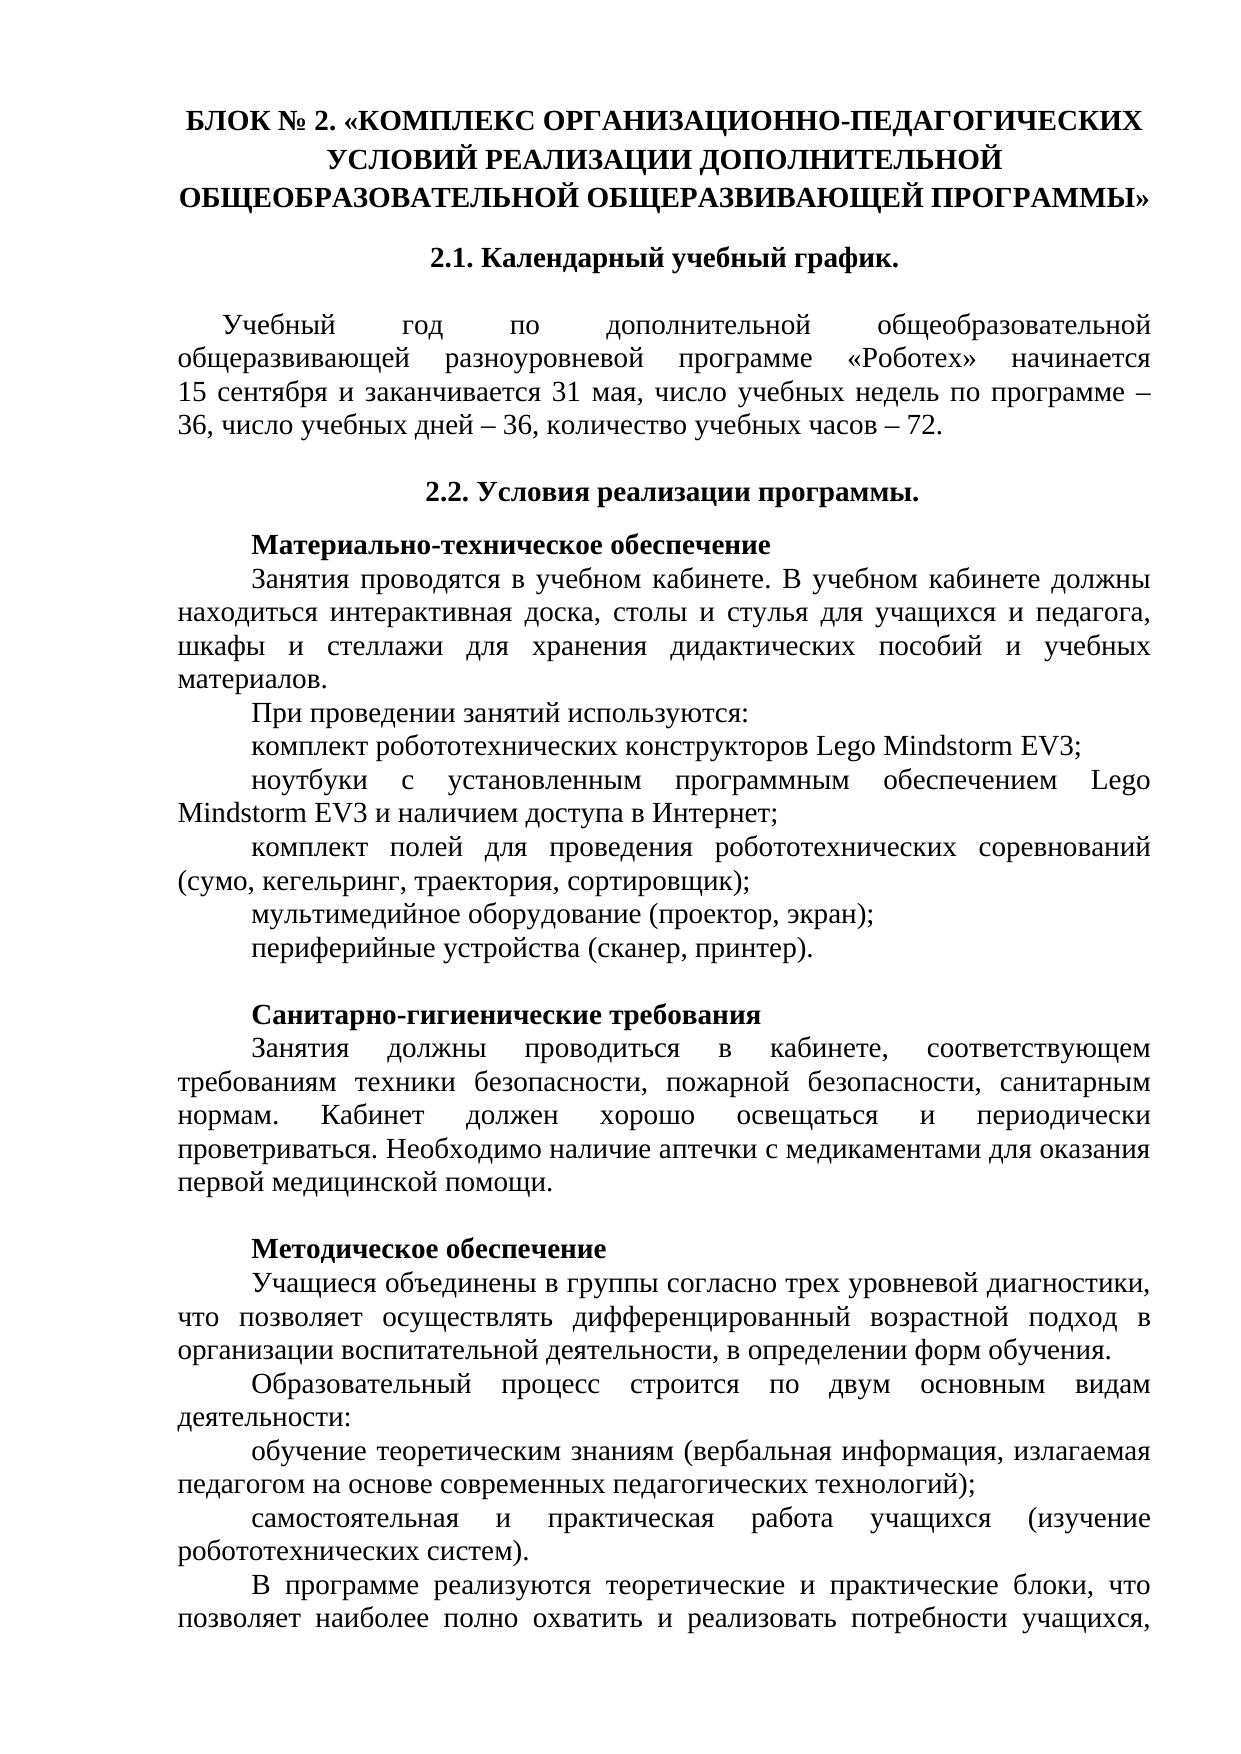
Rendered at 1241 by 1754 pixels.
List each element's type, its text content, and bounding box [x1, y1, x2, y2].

text БЛОК № 2. «КОМПЛЕКС ОРГАНИЗАЦИОННО-ПЕДАГОГИЧЕСКИХ УСЛОВИЙ РЕАЛИЗАЦИИ ДОПОЛНИТЕЛЬНОЙ ОБЩЕОБРАЗОВАТЕЛЬНОЙ ОБЩЕРАЗВИВАЮЩЕЙ ПРОГРАММЫ» [177, 103, 1152, 214]
text комплект робототехнических конструкторов Lego Mindstorm EV3; [177, 728, 1152, 762]
text Материально-техническое обеспечение [177, 527, 1152, 561]
text Образовательный процесс строится по двум основным видам деятельности: [177, 1366, 1152, 1433]
text обучение теоретическим знаниям (вербальная информация, излагаемая педагогом на основе современных педагогических технологий); [177, 1433, 1152, 1500]
text Учебный год по дополнительной общеобразовательной общеразвивающей разноуровневой программе «Роботех» начинается 15 сентября и заканчивается 31 мая, число учебных недель по программе – 36, число учебных дней – 36, количество учебных часов – 72. [177, 307, 1152, 441]
text 2.1. Календарный учебный график. [177, 240, 1152, 273]
text комплект полей для проведения робототехнических соревнований (сумо, кегельринг, траектория, сортировщик); [177, 829, 1152, 896]
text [177, 1567, 1152, 1634]
text 2.2. Условия реализации программы. [177, 474, 1152, 508]
text периферийные устройства (сканер, принтер). [177, 930, 1152, 963]
text Занятия должны проводиться в кабинете, соответствующем требованиям техники безопасности, пожарной безопасности, санитарным нормам. Кабинет должен хорошо освещаться и периодически проветриваться. Необходимо наличие аптечки с медикаментами для оказания первой медицинской помощи. [177, 1030, 1152, 1198]
text Санитарно-гигиенические требования [177, 997, 1152, 1030]
text Учащиеся объединены в группы согласно трех уровневой диагностики, что позволяет осуществлять дифференцированный возрастной подход в организации воспитательной деятельности, в определении форм обучения. [177, 1265, 1152, 1366]
text При проведении занятий используются: [177, 695, 1152, 728]
text Занятия проводятся в учебном кабинете. В учебном кабинете должны находиться интерактивная доска, столы и стулья для учащихся и педагога, шкафы и стеллажи для хранения дидактических пособий и учебных материалов. [177, 561, 1152, 695]
text ноутбуки с установленным программным обеспечением Lego Mindstorm EV3 и наличием доступа в Интернет; [177, 762, 1152, 829]
text мультимедийное оборудование (проектор, экран); [177, 896, 1152, 930]
text самостоятельная и практическая работа учащихся (изучение робототехнических систем). [177, 1500, 1152, 1567]
text Методическое обеспечение [177, 1232, 1152, 1265]
